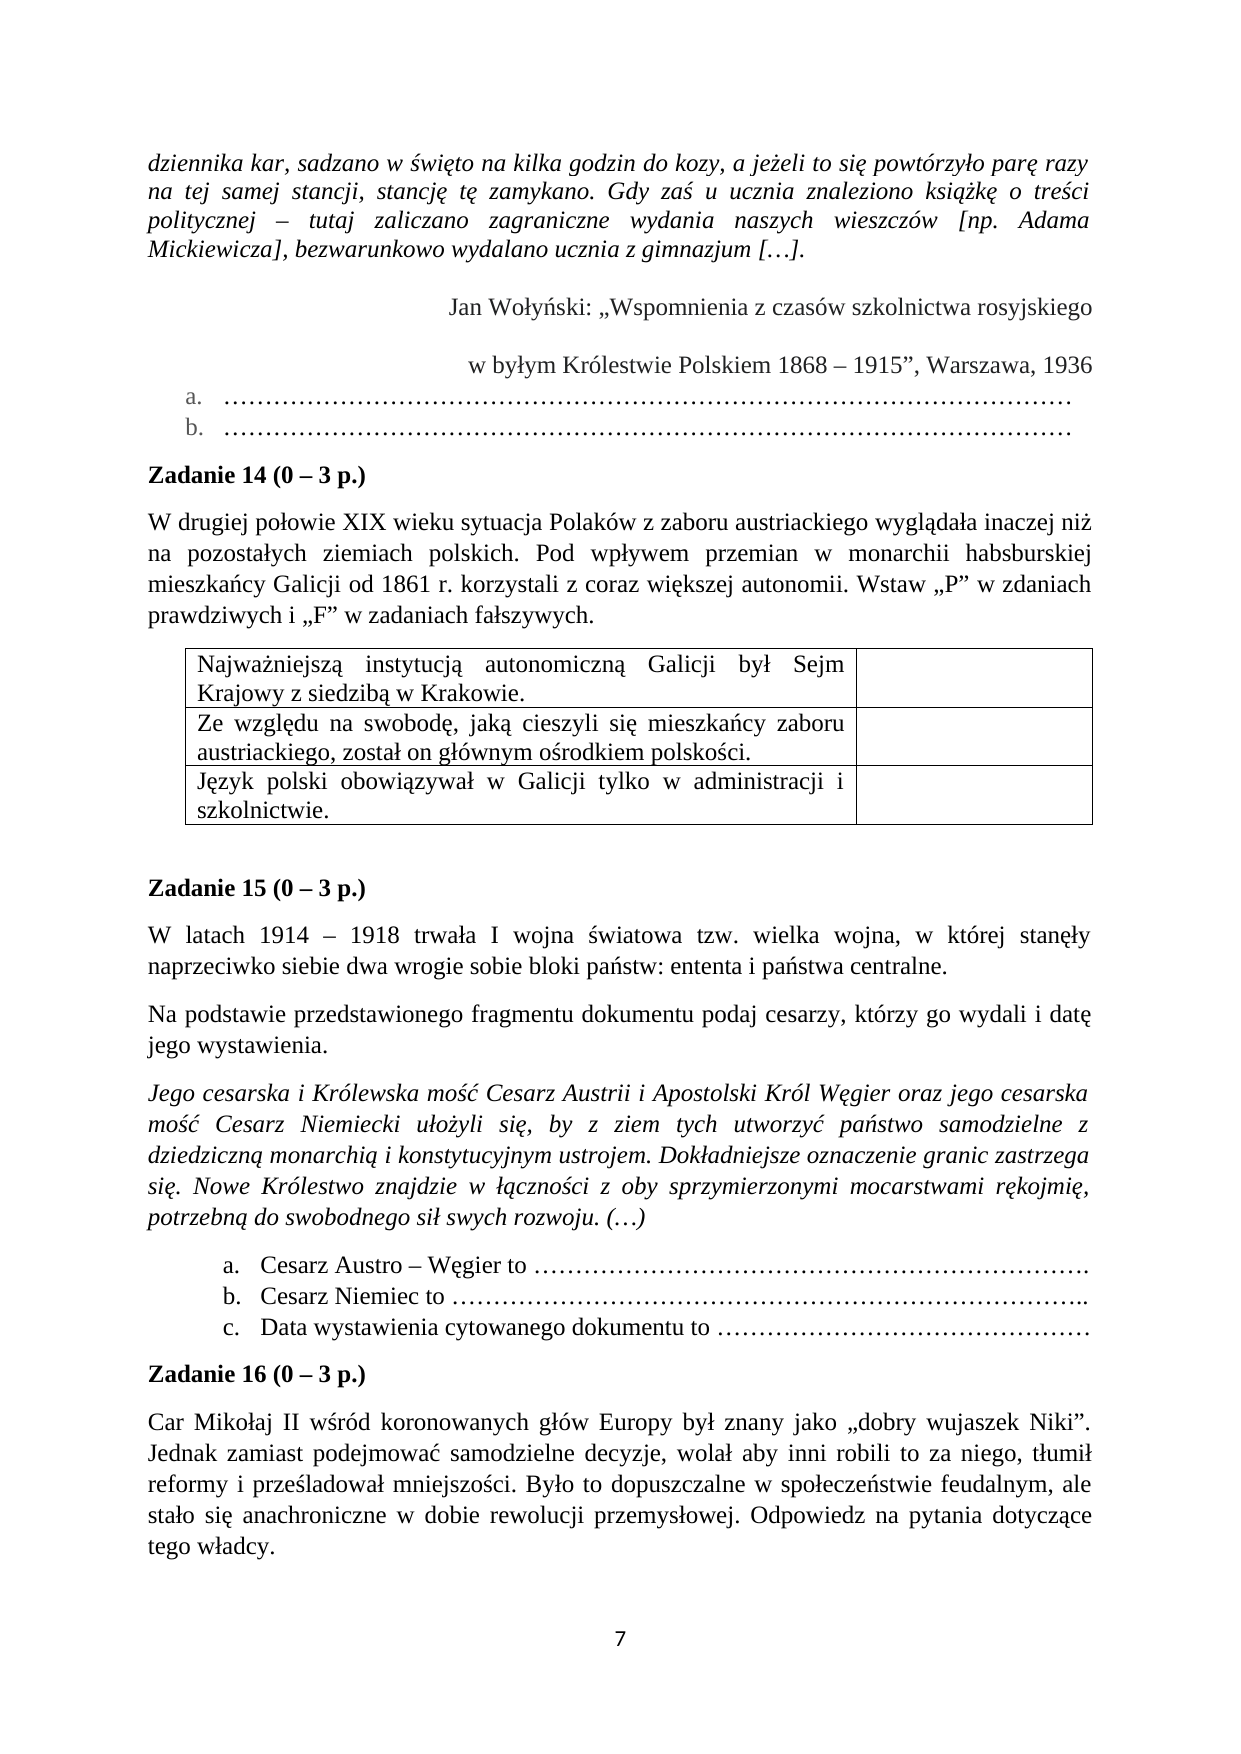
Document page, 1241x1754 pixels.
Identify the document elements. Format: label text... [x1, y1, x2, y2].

text Zadanie 14 (0 – 3 p.) [148, 460, 1093, 488]
table_header Najważniejszą instytucją autonomiczną Galicji był Sejm Krajowy z siedzibą w Krakowie. [186, 649, 856, 707]
text Jan Wołyński: „Wspomnienia z czasów szkolnictwa rosyjskiego [225, 292, 1093, 321]
table_cell Ze względu na swobodę, jaką cieszyli się mieszkańcy zaboru austriackiego, został on głównym ośrodkiem polskości. [186, 708, 856, 765]
text Jego cesarska i Królewska mość Cesarz Austrii i Apostolski Król Węgier oraz jego cesarska mość Cesarz Niemiecki ułożyli się, by z ziem tych utworzyć państwo samodzielne z dziedziczną monarchią i konstytucyjnym ustrojem. Dokładniejsze oznaczenie granic zastrzega się. Nowe Królestwo znajdzie w łączności z oby sprzymierzonymi mocarstwami rękojmię, potrzebną do swobodnego sił swych rozwoju. (…) [148, 1078, 1093, 1231]
text Zadanie 15 (0 – 3 p.) [148, 873, 1093, 901]
table_cell [857, 708, 1092, 765]
list Cesarz Niemiec to ………………………………………………………………….. [223, 1281, 1093, 1309]
text W latach 1914 – 1918 trwała I wojna światowa tzw. wielka wojna, w której stanęły naprzeciwko siebie dwa wrogie sobie bloki państw: ententa i państwa centralne. [148, 920, 1093, 980]
text w byłym Królestwie Polskiem 1868 – 1915”, Warszawa, 1936 [225, 350, 1093, 378]
list ………………………………………………………………………………………… [185, 381, 1093, 410]
list Cesarz Austro – Węgier to …………………………………………………………. [223, 1250, 1093, 1278]
text Car Mikołaj II wśród koronowanych głów Europy był znany jako „dobry wujaszek Niki”. Jednak zamiast podejmować samodzielne decyzje, wolał aby inni robili to za niego, tłumił reformy i prześladował mniejszości. Było to dopuszczalne w społeczeństwie feudalnym, ale stało się anachroniczne w dobie rewolucji przemysłowej. Odpowiedz na pytania dotyczące tego władcy. [148, 1407, 1093, 1560]
list Data wystawienia cytowanego dokumentu to ……………………………………… [223, 1312, 1093, 1341]
text Zadanie 16 (0 – 3 p.) [148, 1359, 1093, 1388]
table_cell Język polski obowiązywał w Galicji tylko w administracji i szkolnictwie. [186, 766, 856, 824]
table_header [857, 649, 1092, 707]
table_cell [857, 766, 1092, 824]
text W drugiej połowie XIX wieku sytuacja Polaków z zaboru austriackiego wyglądała inaczej niż na pozostałych ziemiach polskich. Pod wpływem przemian w monarchii habsburskiej mieszkańcy Galicji od 1861 r. korzystali z coraz większej autonomii. Wstaw „P” w zdaniach prawdziwych i „F” w zadaniach fałszywych. [148, 507, 1093, 629]
list ………………………………………………………………………………………… [185, 412, 1093, 441]
text Na podstawie przedstawionego fragmentu dokumentu podaj cesarzy, którzy go wydali i datę jego wystawienia. [148, 999, 1093, 1059]
